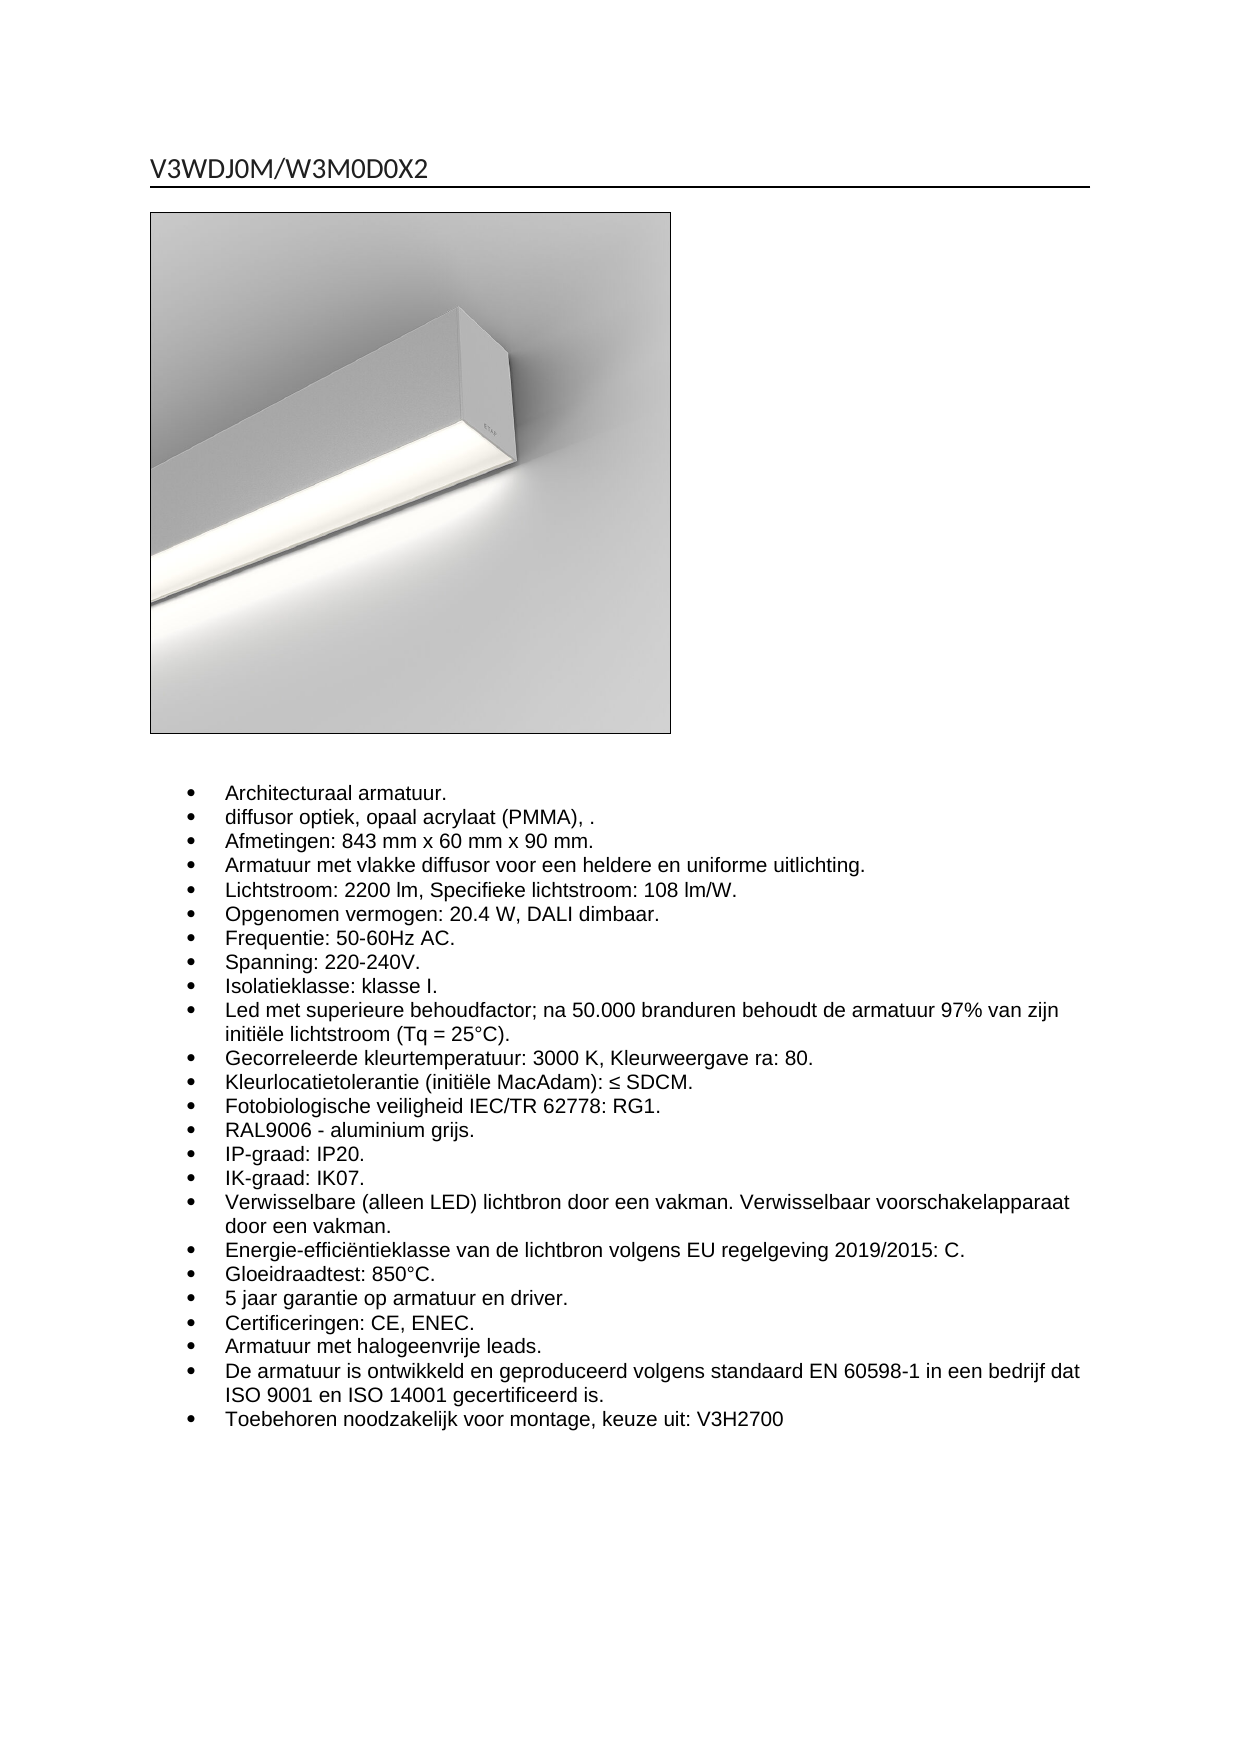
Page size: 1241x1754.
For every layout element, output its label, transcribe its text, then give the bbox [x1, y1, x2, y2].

list Gecorreleerde kleurtemperatuur: 3000 K, Kleurweergave ra: 80. [187, 1046, 1090, 1070]
list Armatuur met halogeenvrije leads. [187, 1334, 1090, 1358]
list IP-graad: IP20. [187, 1142, 1090, 1166]
list Frequentie: 50-60Hz AC. [187, 926, 1090, 949]
list Toebehoren noodzakelijk voor montage, keuze uit: V3H2700 [187, 1406, 1090, 1431]
list Led met superieure behoudfactor; na 50.000 branduren behoudt de armatuur 97% van zijn initiële lichtstroom (Tq = 25°C). [187, 998, 1090, 1046]
list Kleurlocatietolerantie (initiële MacAdam): ≤ SDCM. [187, 1070, 1090, 1094]
picture [151, 213, 670, 733]
list RAL9006 - aluminium grijs. [187, 1118, 1090, 1142]
list Armatuur met vlakke diffusor voor een heldere en uniforme uitlichting. [187, 853, 1090, 877]
list Isolatieklasse: klasse I. [187, 974, 1090, 998]
text V3WDJ0M/W3M0D0X2 [150, 150, 1090, 186]
list Architecturaal armatuur. [187, 781, 1090, 805]
list Energie-efficiëntieklasse van de lichtbron volgens EU regelgeving 2019/2015: C. [187, 1238, 1090, 1262]
list De armatuur is ontwikkeld en geproduceerd volgens standaard EN 60598-1 in een bedrijf dat ISO 9001 en ISO 14001 gecertificeerd is. [187, 1358, 1090, 1406]
list Opgenomen vermogen: 20.4 W, DALI dimbaar. [187, 901, 1090, 926]
list Afmetingen: 843 mm x 60 mm x 90 mm. [187, 829, 1090, 853]
list Fotobiologische veiligheid IEC/TR 62778: RG1. [187, 1094, 1090, 1118]
list Spanning: 220-240V. [187, 949, 1090, 974]
list Certificeringen: CE, ENEC. [187, 1310, 1090, 1334]
list Lichtstroom: 2200 lm, Specifieke lichtstroom: 108 lm/W. [187, 877, 1090, 901]
list Verwisselbare (alleen LED) lichtbron door een vakman. Verwisselbaar voorschakelapparaat door een vakman. [187, 1190, 1090, 1238]
list IK-graad: IK07. [187, 1166, 1090, 1190]
list Gloeidraadtest: 850°C. [187, 1262, 1090, 1286]
list 5 jaar garantie op armatuur en driver. [187, 1286, 1090, 1310]
list diffusor optiek, opaal acrylaat (PMMA), . [187, 805, 1090, 829]
